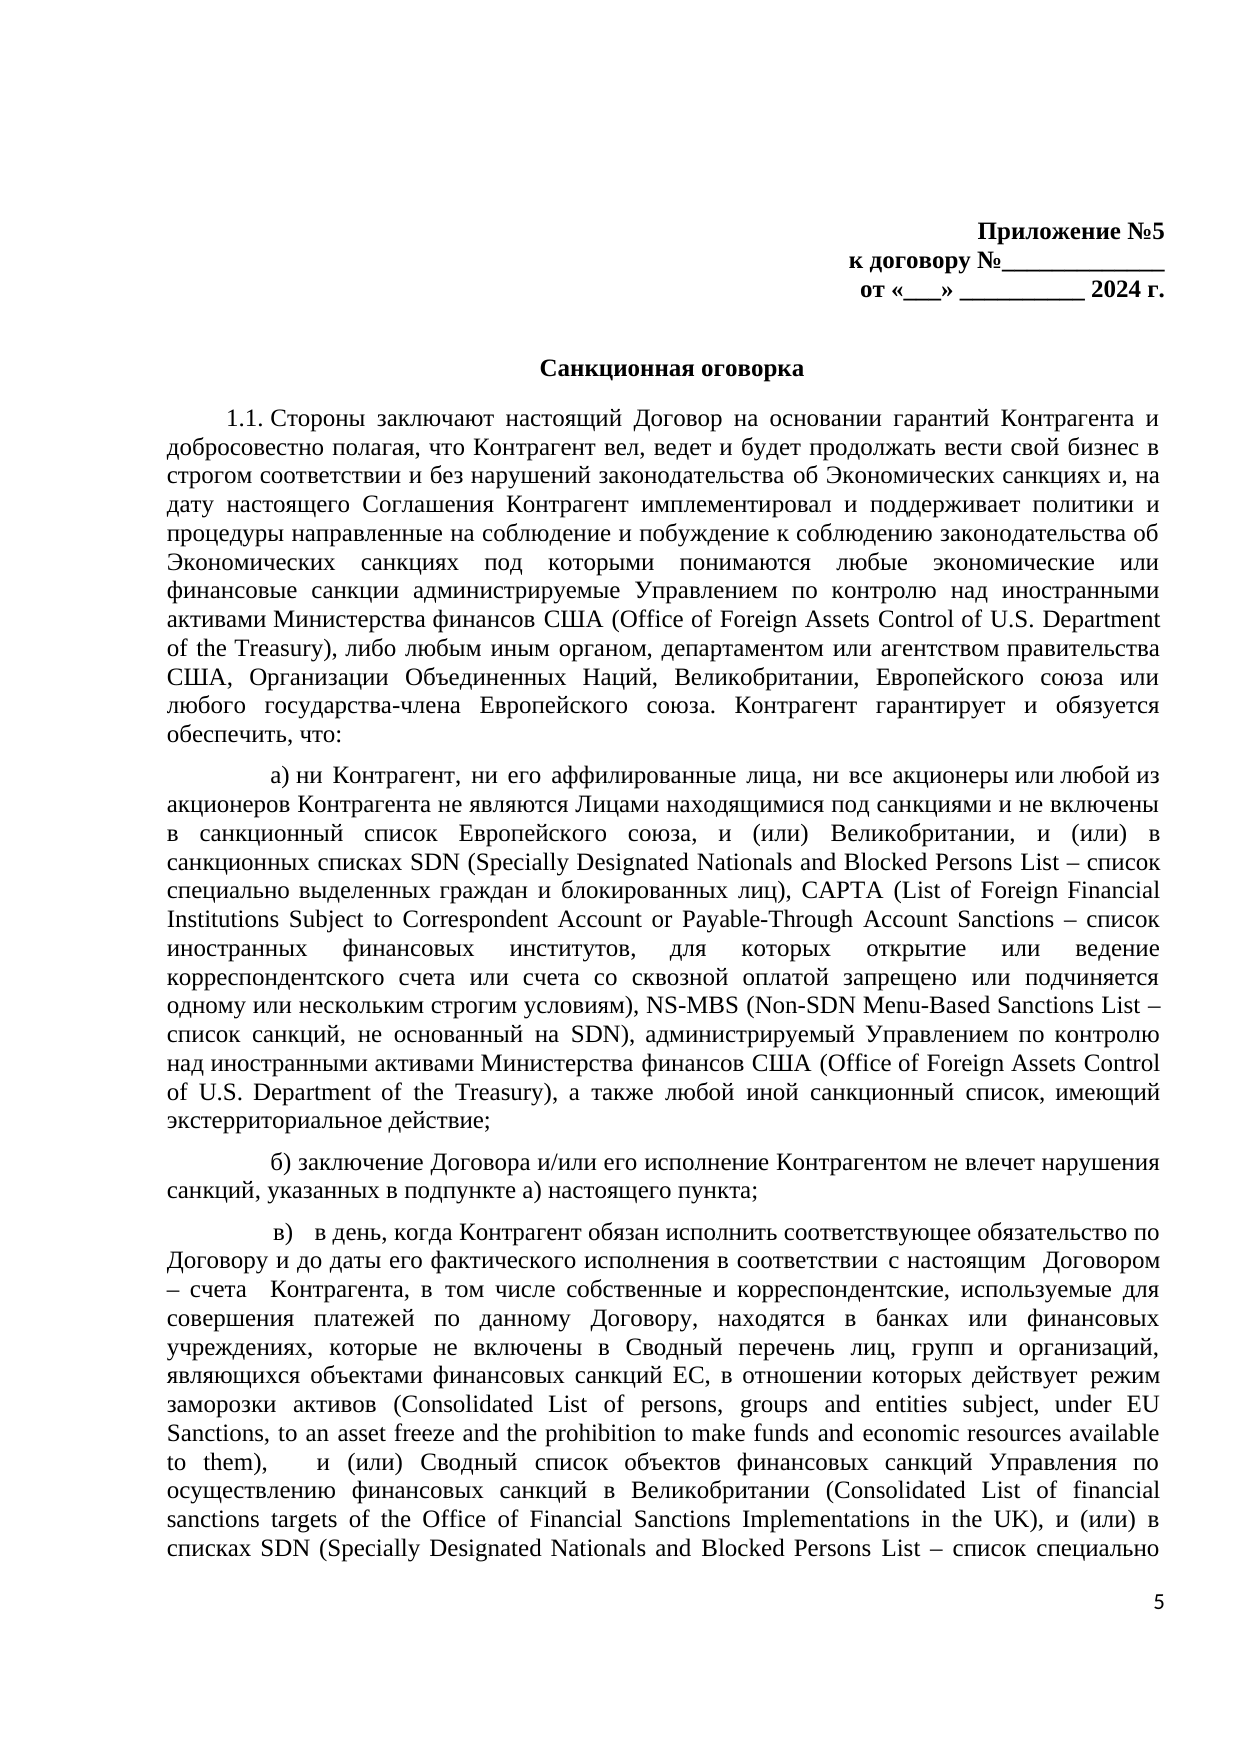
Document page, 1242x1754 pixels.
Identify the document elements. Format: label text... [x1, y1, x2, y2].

text Приложение №5 [167, 216, 1164, 245]
text Санкционная оговорка [539, 353, 1167, 382]
list Стороны заключают настоящий Договор на основании гарантий Контрагента и добросовестно полагая, что Контрагент вел, ведет и будет продолжать вести свой бизнес в строгом соответствии и без нарушений законодательства об Экономических санкциях и, на дату настоящего Соглашения Контрагент имплементировал и поддерживает политики и процедуры направленные на соблюдение и побуждение к соблюдению законодательства об Экономических санкциях под которыми понимаются любые экономические или финансовые санкции администрируемые Управлением по контролю над иностранными активами Министерства финансов США (Office of Foreign Assets Control of U.S. Department of the Treasury), либо любым иным органом, департаментом или агентством правительства США, Организации Объединенных Наций, Великобритании, Европейского союза или любого государства-члена Европейского союза. Контрагент гарантирует и обязуется обеспечить, что: [167, 403, 1160, 748]
text к договору №_____________ [167, 245, 1164, 274]
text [167, 1217, 1160, 1562]
text а) ни Контрагент, ни его аффилированные лица, ни все акционеры или любой из акционеров Контрагента не являются Лицами находящимися под санкциями и не включены в санкционный список Европейского союза, и (или) Великобритании, и (или) в санкционных списках SDN (Specially Designated Nationals and Blocked Persons List – список специально выделенных граждан и блокированных лиц), CAPTA (List of Foreign Financial Institutions Subject to Correspondent Account or Payable-Through Account Sanctions – список иностранных финансовых институтов, для которых открытие или ведение корреспондентского счета или счета со сквозной оплатой запрещено или подчиняется одному или нескольким строгим условиям), NS-MBS (Non-SDN Menu-Based Sanctions List – список санкций, не основанный на SDN), администрируемый Управлением по контролю над иностранными активами Министерства финансов США (Office of Foreign Assets Control of U.S. Department of the Treasury), а также любой иной санкционный список, имеющий экстерриториальное действие; [167, 761, 1160, 1134]
text б) заключение Договора и/или его исполнение Контрагентом не влечет нарушения санкций, указанных в подпункте а) настоящего пункта; [167, 1147, 1160, 1204]
text от «___» __________ 2024 г. [167, 274, 1164, 303]
